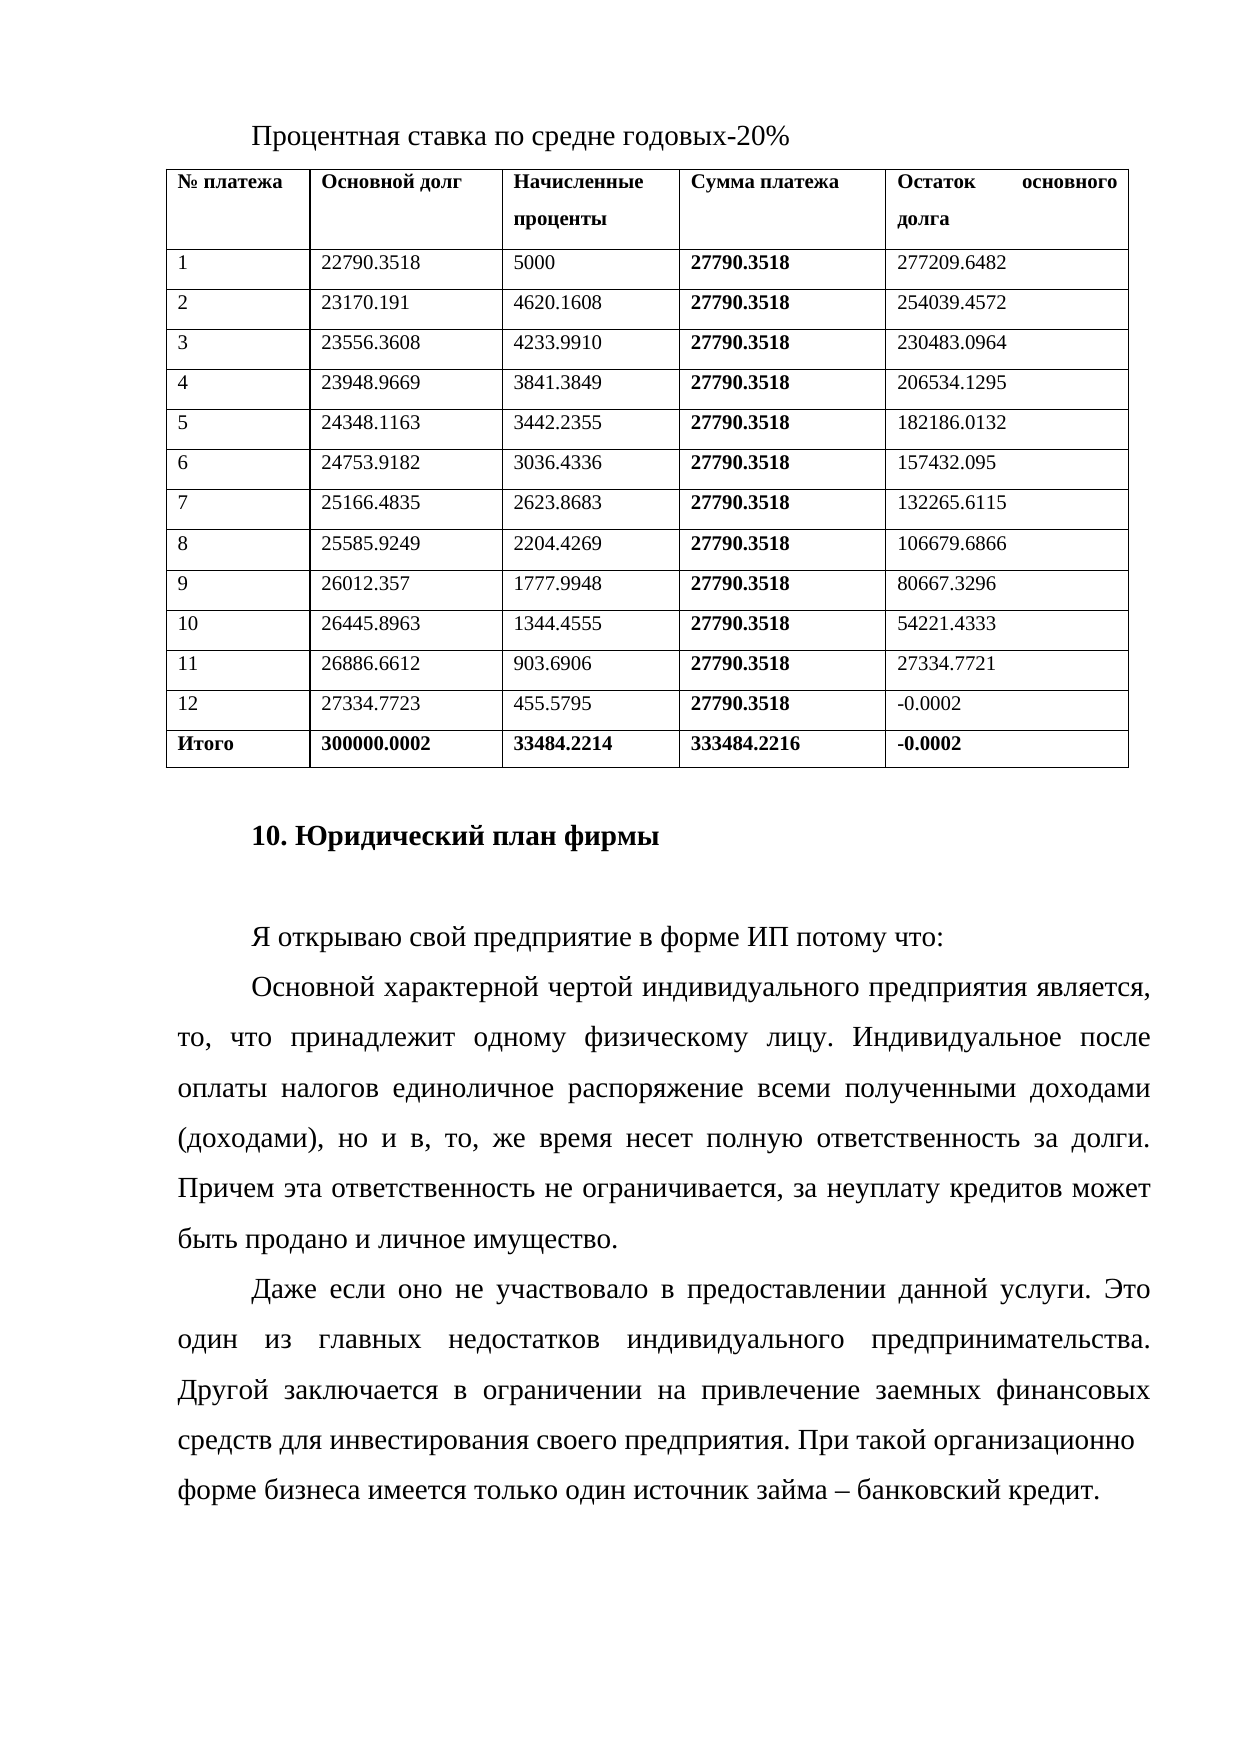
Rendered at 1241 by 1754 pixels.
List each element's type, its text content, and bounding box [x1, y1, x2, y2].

table_cell -0.0002 [886, 691, 1128, 730]
table_cell 26445.8963 [311, 611, 502, 650]
table_cell 23948.9669 [311, 370, 502, 409]
table_cell 23170.191 [311, 290, 502, 329]
table_cell 27334.7721 [886, 651, 1128, 690]
table_cell 6 [167, 450, 309, 489]
table_cell 455.5795 [503, 691, 679, 730]
table_cell 157432.095 [886, 450, 1128, 489]
table_cell 3036.4336 [503, 450, 679, 489]
table_cell 24348.1163 [311, 410, 502, 449]
table_cell 254039.4572 [886, 290, 1128, 329]
table_cell 2204.4269 [503, 530, 679, 569]
table_cell 5 [167, 410, 309, 449]
table_cell 27334.7723 [311, 691, 502, 730]
table_cell 4233.9910 [503, 330, 679, 369]
table_cell 3442.2355 [503, 410, 679, 449]
table_cell 8 [167, 530, 309, 569]
text Процентная ставка по средне годовых-20% [177, 118, 1152, 152]
table_cell 230483.0964 [886, 330, 1128, 369]
table_header Основной долг [311, 170, 502, 249]
table_cell 12 [167, 691, 309, 730]
table_cell 80667.3296 [886, 571, 1128, 609]
table_cell 1344.4555 [503, 611, 679, 650]
table_cell 4 [167, 370, 309, 409]
table_cell 22790.3518 [311, 250, 502, 289]
table_cell 25166.4835 [311, 490, 502, 529]
table_cell -0.0002 [886, 731, 1128, 767]
table_cell 54221.4333 [886, 611, 1128, 650]
table_cell 26886.6612 [311, 651, 502, 690]
table_cell 25585.9249 [311, 530, 502, 569]
table_cell 106679.6866 [886, 530, 1128, 569]
table_cell 2623.8683 [503, 490, 679, 529]
table_header Сумма платежа [680, 170, 885, 249]
table_cell 333484.2216 [680, 731, 885, 767]
table_cell 11 [167, 651, 309, 690]
table_cell Итого [167, 731, 309, 767]
table_cell 27790.3518 [680, 290, 885, 329]
table_cell 3 [167, 330, 309, 369]
table_cell 27790.3518 [680, 571, 885, 609]
table_cell 33484.2214 [503, 731, 679, 767]
table_cell 27790.3518 [680, 490, 885, 529]
table_header Остаток основного долга [886, 170, 1128, 249]
text Основной характерной чертой индивидуального предприятия является, то, что принадлежит одному физическому лицу. Индивидуальное после оплаты налогов единоличное распоряжение всеми полученными доходами (доходами), но и в, то, же время несет полную ответственность за долги. Причем эта ответственность не ограничивается, за неуплату кредитов может быть продано и личное имущество. [177, 969, 1152, 1254]
table_cell 182186.0132 [886, 410, 1128, 449]
table_cell 132265.6115 [886, 490, 1128, 529]
table_cell 1777.9948 [503, 571, 679, 609]
table_cell 300000.0002 [311, 731, 502, 767]
text Я открываю свой предприятие в форме ИП потому что: [177, 919, 1152, 952]
table_cell 5000 [503, 250, 679, 289]
table_cell 277209.6482 [886, 250, 1128, 289]
table_cell 27790.3518 [680, 651, 885, 690]
table_cell 27790.3518 [680, 330, 885, 369]
table_cell 24753.9182 [311, 450, 502, 489]
table_cell 10 [167, 611, 309, 650]
table_header Начисленные проценты [503, 170, 679, 249]
table_cell 4620.1608 [503, 290, 679, 329]
table_cell 27790.3518 [680, 410, 885, 449]
table_cell 27790.3518 [680, 530, 885, 569]
table_cell 23556.3608 [311, 330, 502, 369]
table_cell 206534.1295 [886, 370, 1128, 409]
table_cell 903.6906 [503, 651, 679, 690]
table_cell 27790.3518 [680, 370, 885, 409]
table_cell 27790.3518 [680, 611, 885, 650]
table_cell 2 [167, 290, 309, 329]
table_cell 27790.3518 [680, 691, 885, 730]
table_cell 7 [167, 490, 309, 529]
table_cell 1 [167, 250, 309, 289]
table_cell 26012.357 [311, 571, 502, 609]
table_cell 3841.3849 [503, 370, 679, 409]
table_cell 9 [167, 571, 309, 609]
table_cell 27790.3518 [680, 250, 885, 289]
text 10. Юридический план фирмы [177, 818, 1152, 852]
table_cell 27790.3518 [680, 450, 885, 489]
table_header № платежа [167, 170, 309, 249]
text Даже если оно не участвовало в предоставлении данной услуги. Это один из главных недостатков индивидуального предпринимательства. Другой заключается в ограничении на привлечение заемных финансовых средств для инвестирования своего предприятия. При такой организационно форме бизнеса имеется только один источник займа – банковский кредит. [177, 1271, 1152, 1506]
